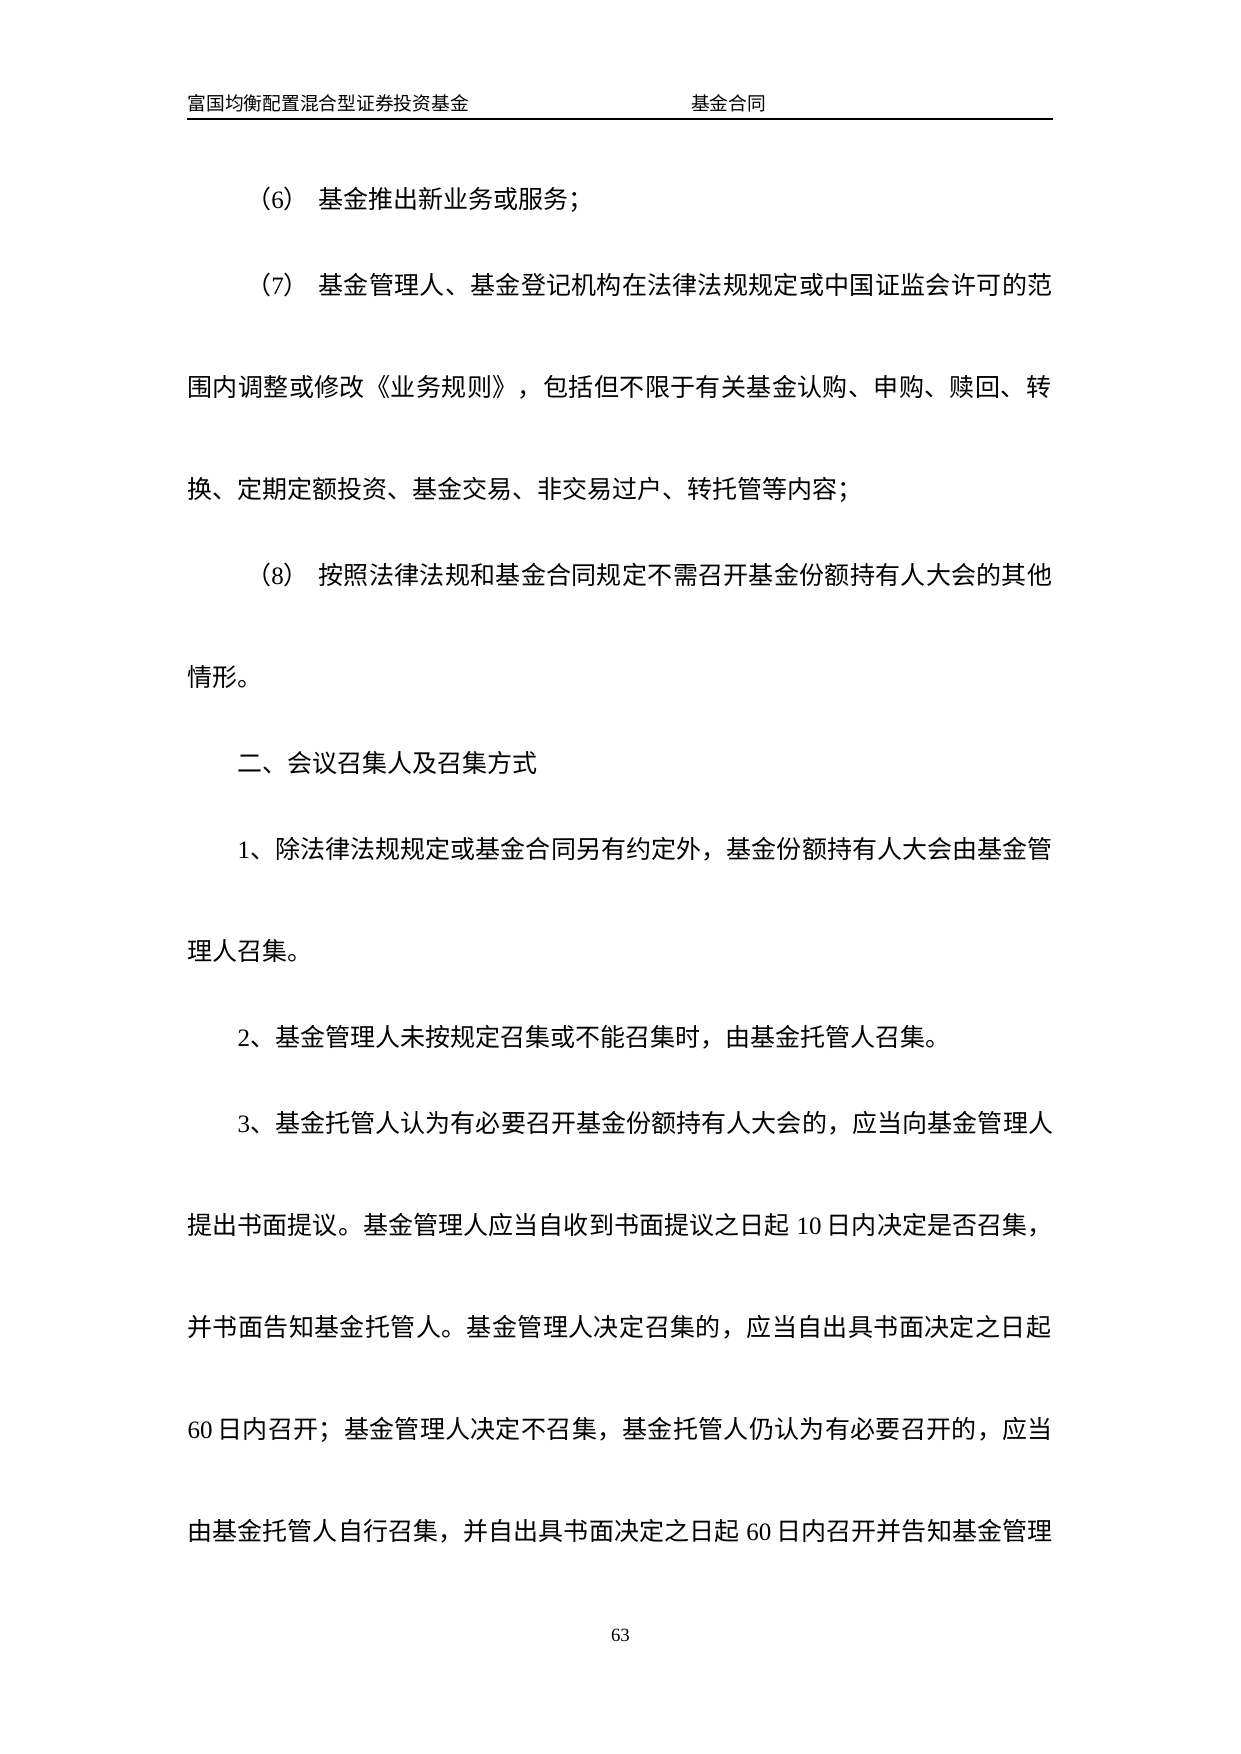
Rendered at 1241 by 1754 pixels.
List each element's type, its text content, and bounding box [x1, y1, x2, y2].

list 基金管理人、基金登记机构在法律法规规定或中国证监会许可的范围内调整或修改《业务规则》，包括但不限于有关基金认购、申购、赎回、转换、定期定额投资、基金交易、非交易过户、转托管等内容； [187, 250, 1053, 522]
list 按照法律法规和基金合同规定不需召开基金份额持有人大会的其他情形。 [187, 540, 1053, 709]
text 1、除法律法规规定或基金合同另有约定外，基金份额持有人大会由基金管理人召集。 [187, 814, 1053, 983]
text 二、会议召集人及召集方式 [187, 728, 1053, 796]
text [187, 1088, 1053, 1563]
list 基金推出新业务或服务； [187, 164, 1053, 232]
text 2、基金管理人未按规定召集或不能召集时，由基金托管人召集。 [187, 1002, 1053, 1069]
